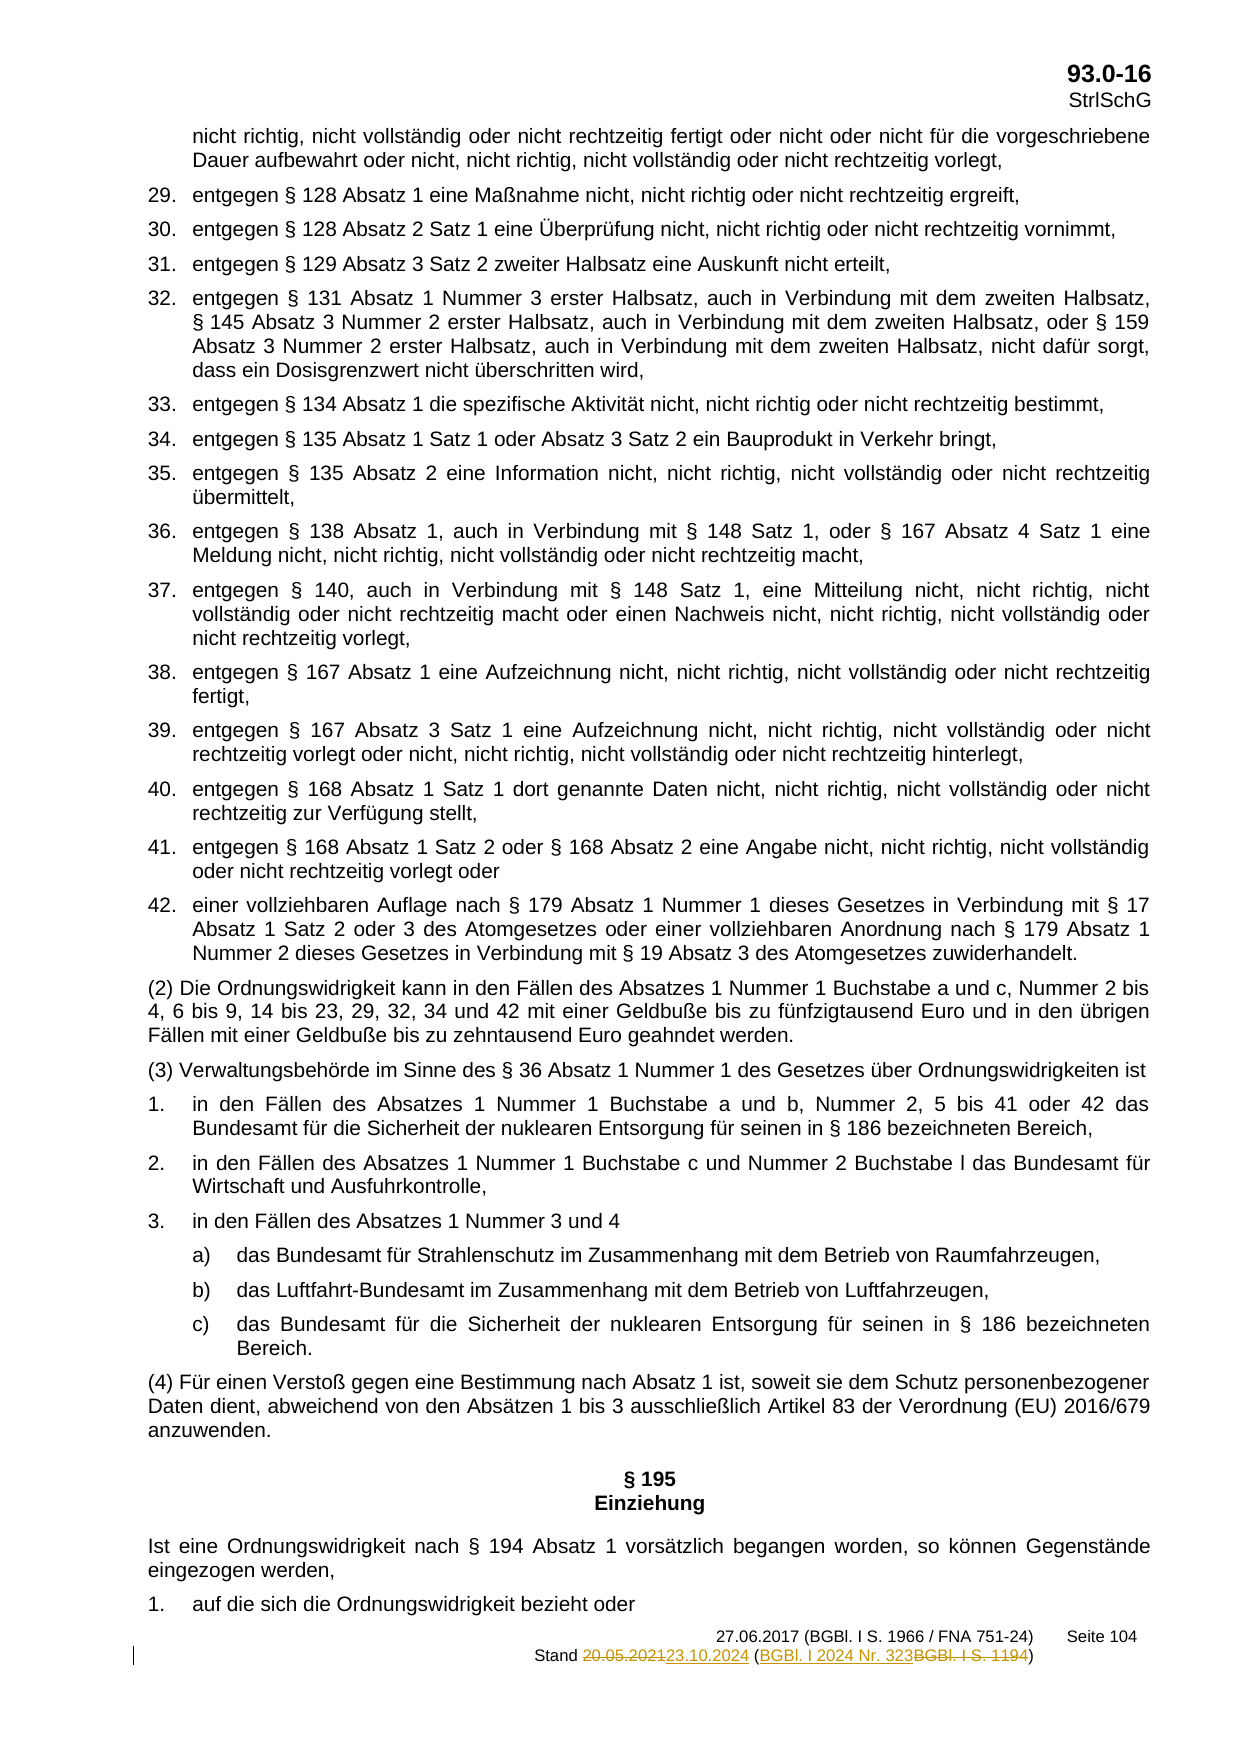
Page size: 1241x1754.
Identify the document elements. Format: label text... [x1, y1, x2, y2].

text (4) Für einen Verstoß gegen eine Bestimmung nach Absatz 1 ist, soweit sie dem Schutz personenbezogener Daten dient, abweichend von den Absätzen 1 bis 3 ausschließlich Artikel 83 der Verordnung (EU) 2016/679 anzuwenden. [148, 1370, 1152, 1442]
text a) das Bundesamt für Strahlenschutz im Zusammenhang mit dem Betrieb von Raumfahrzeugen, [192, 1243, 1152, 1267]
text 35. entgegen § 135 Absatz 2 eine Information nicht, nicht richtig, nicht vollständig oder nicht rechtzeitig übermittelt, [148, 461, 1152, 509]
text 39. entgegen § 167 Absatz 3 Satz 1 eine Aufzeichnung nicht, nicht richtig, nicht vollständig oder nicht rechtzeitig vorlegt oder nicht, nicht richtig, nicht vollständig oder nicht rechtzeitig hinterlegt, [148, 718, 1152, 766]
text 33. entgegen § 134 Absatz 1 die spezifische Aktivität nicht, nicht richtig oder nicht rechtzeitig bestimmt, [148, 392, 1152, 416]
text (3) Verwaltungsbehörde im Sinne des § 36 Absatz 1 Nummer 1 des Gesetzes über Ordnungswidrigkeiten ist [148, 1058, 1152, 1082]
text 32. entgegen § 131 Absatz 1 Nummer 3 erster Halbsatz, auch in Verbindung mit dem zweiten Halbsatz, § 145 Absatz 3 Nummer 2 erster Halbsatz, auch in Verbindung mit dem zweiten Halbsatz, oder § 159 Absatz 3 Nummer 2 erster Halbsatz, auch in Verbindung mit dem zweiten Halbsatz, nicht dafür sorgt, dass ein Dosisgrenzwert nicht überschritten wird, [148, 286, 1152, 382]
text 2. in den Fällen des Absatzes 1 Nummer 1 Buchstabe c und Nummer 2 Buchstabe l das Bundesamt für Wirtschaft und Ausfuhrkontrolle, [148, 1150, 1152, 1198]
text 1. auf die sich die Ordnungswidrigkeit bezieht oder [148, 1592, 1152, 1616]
text 40. entgegen § 168 Absatz 1 Satz 1 dort genannte Daten nicht, nicht richtig, nicht vollständig oder nicht rechtzeitig zur Verfügung stellt, [148, 776, 1152, 824]
text 30. entgegen § 128 Absatz 2 Satz 1 eine Überprüfung nicht, nicht richtig oder nicht rechtzeitig vornimmt, [148, 217, 1152, 241]
text 37. entgegen § 140, auch in Verbindung mit § 148 Satz 1, eine Mitteilung nicht, nicht richtig, nicht vollständig oder nicht rechtzeitig macht oder einen Nachweis nicht, nicht richtig, nicht vollständig oder nicht rechtzeitig vorlegt, [148, 577, 1152, 649]
text c) das Bundesamt für die Sicherheit der nuklearen Entsorgung für seinen in § 186 bezeichneten Bereich. [192, 1312, 1152, 1360]
text Ist eine Ordnungswidrigkeit nach § 194 Absatz 1 vorsätzlich begangen worden, so können Gegenstände eingezogen werden, [148, 1534, 1152, 1582]
text (2) Die Ordnungswidrigkeit kann in den Fällen des Absatzes 1 Nummer 1 Buchstabe a und c, Nummer 2 bis 4, 6 bis 9, 14 bis 23, 29, 32, 34 und 42 mit einer Geldbuße bis zu fünfzigtausend Euro und in den übrigen Fällen mit einer Geldbuße bis zu zehntausend Euro geahndet werden. [148, 975, 1152, 1047]
text 34. entgegen § 135 Absatz 1 Satz 1 oder Absatz 3 Satz 2 ein Bauprodukt in Verkehr bringt, [148, 426, 1152, 450]
text b) das Luftfahrt-Bundesamt im Zusammenhang mit dem Betrieb von Luftfahrzeugen, [192, 1277, 1152, 1301]
text 31. entgegen § 129 Absatz 3 Satz 2 zweiter Halbsatz eine Auskunft nicht erteilt, [148, 251, 1152, 275]
text 36. entgegen § 138 Absatz 1, auch in Verbindung mit § 148 Satz 1, oder § 167 Absatz 4 Satz 1 eine Meldung nicht, nicht richtig, nicht vollständig oder nicht rechtzeitig macht, [148, 519, 1152, 567]
text 38. entgegen § 167 Absatz 1 eine Aufzeichnung nicht, nicht richtig, nicht vollständig oder nicht rechtzeitig fertigt, [148, 660, 1152, 708]
text 1. in den Fällen des Absatzes 1 Nummer 1 Buchstabe a und b, Nummer 2, 5 bis 41 oder 42 das Bundesamt für die Sicherheit der nuklearen Entsorgung für seinen in § 186 bezeichneten Bereich, [148, 1092, 1152, 1140]
text 29. entgegen § 128 Absatz 1 eine Maßnahme nicht, nicht richtig oder nicht rechtzeitig ergreift, [148, 183, 1152, 207]
text 41. entgegen § 168 Absatz 1 Satz 2 oder § 168 Absatz 2 eine Angabe nicht, nicht richtig, nicht vollständig oder nicht rechtzeitig vorlegt oder [148, 835, 1152, 883]
subtitle § 195 Einziehung [148, 1467, 1152, 1515]
text 3. in den Fällen des Absatzes 1 Nummer 3 und 4 [148, 1209, 1152, 1233]
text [148, 124, 1152, 172]
text 42. einer vollziehbaren Auflage nach § 179 Absatz 1 Nummer 1 dieses Gesetzes in Verbindung mit § 17 Absatz 1 Satz 2 oder 3 des Atomgesetzes oder einer vollziehbaren Anordnung nach § 179 Absatz 1 Nummer 2 dieses Gesetzes in Verbindung mit § 19 Absatz 3 des Atomgesetzes zuwiderhandelt. [148, 893, 1152, 965]
